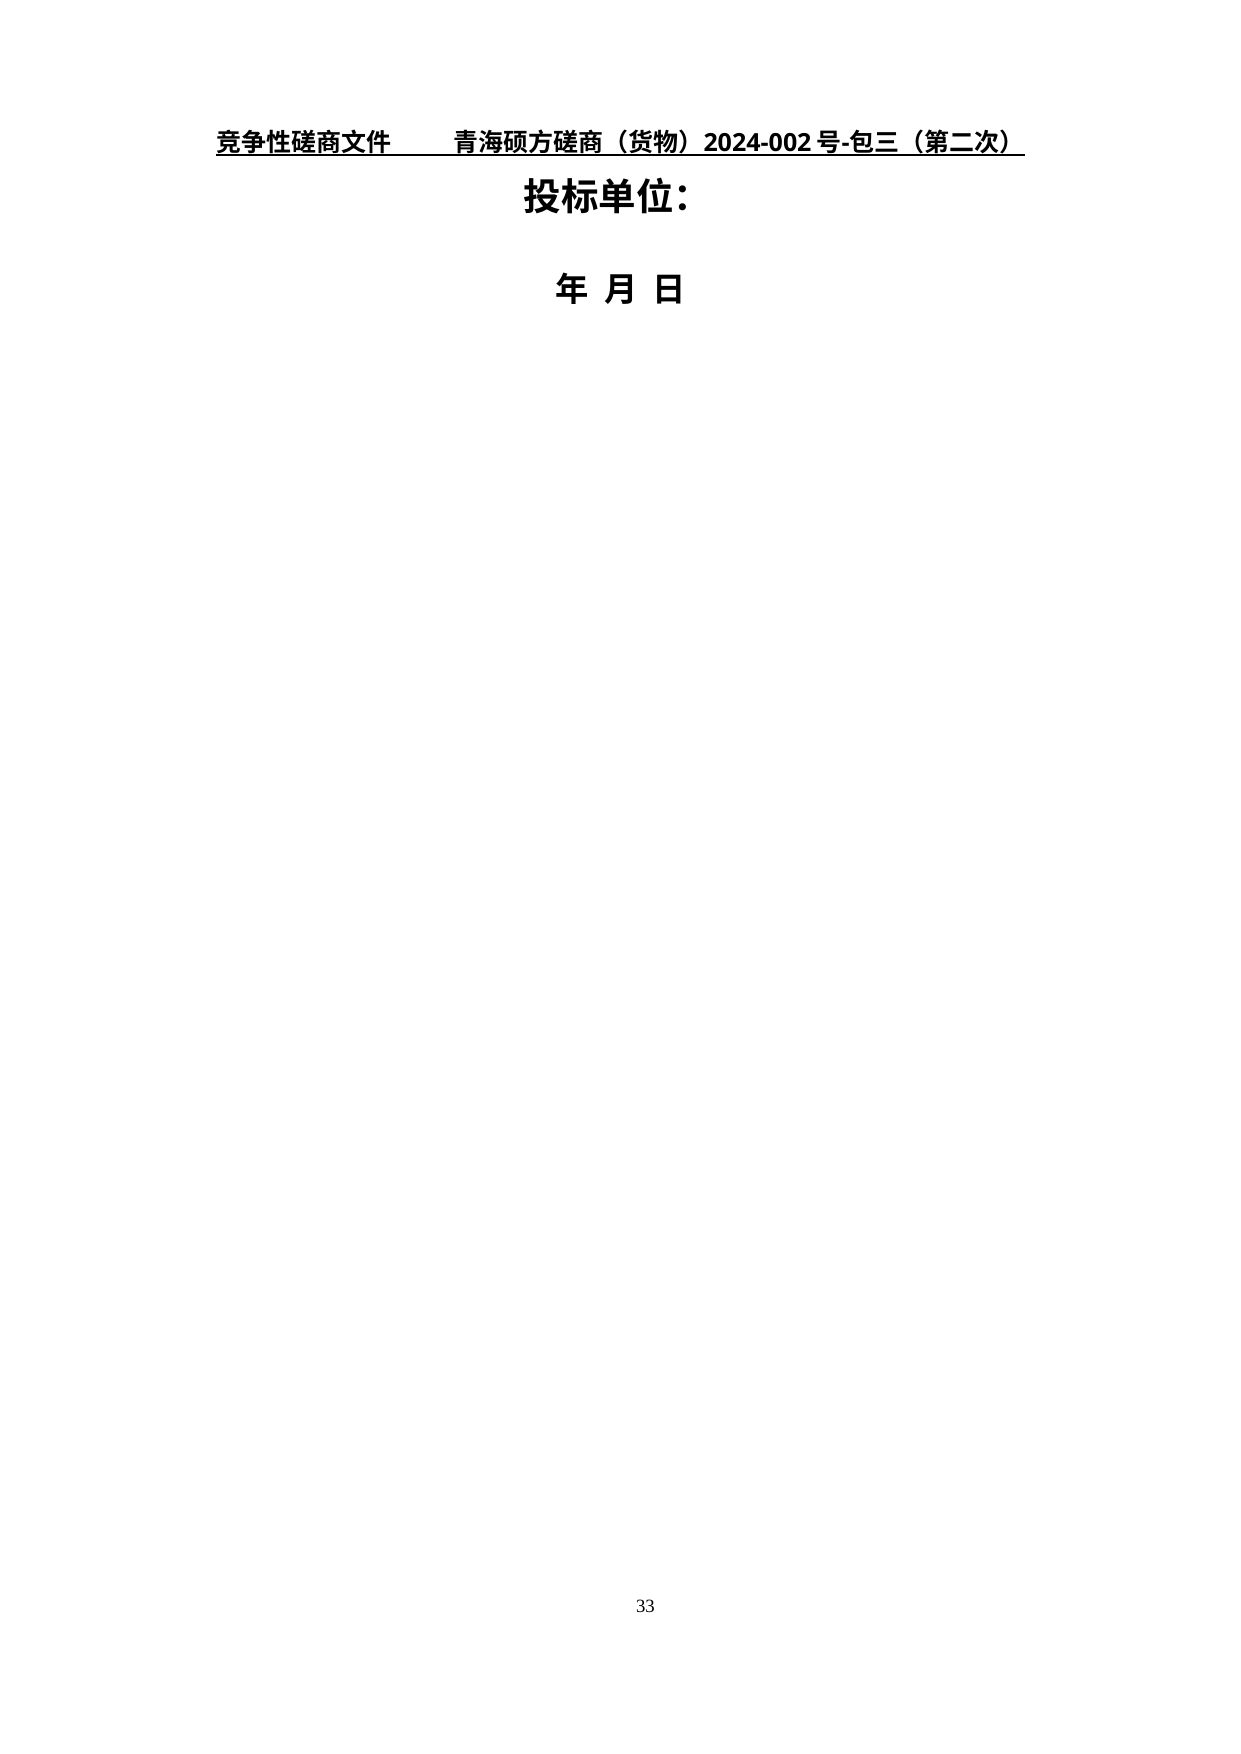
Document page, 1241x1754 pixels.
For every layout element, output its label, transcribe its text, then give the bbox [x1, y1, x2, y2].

text 年 月 日 [187, 254, 1053, 319]
text 投标单位： [162, 162, 1053, 227]
